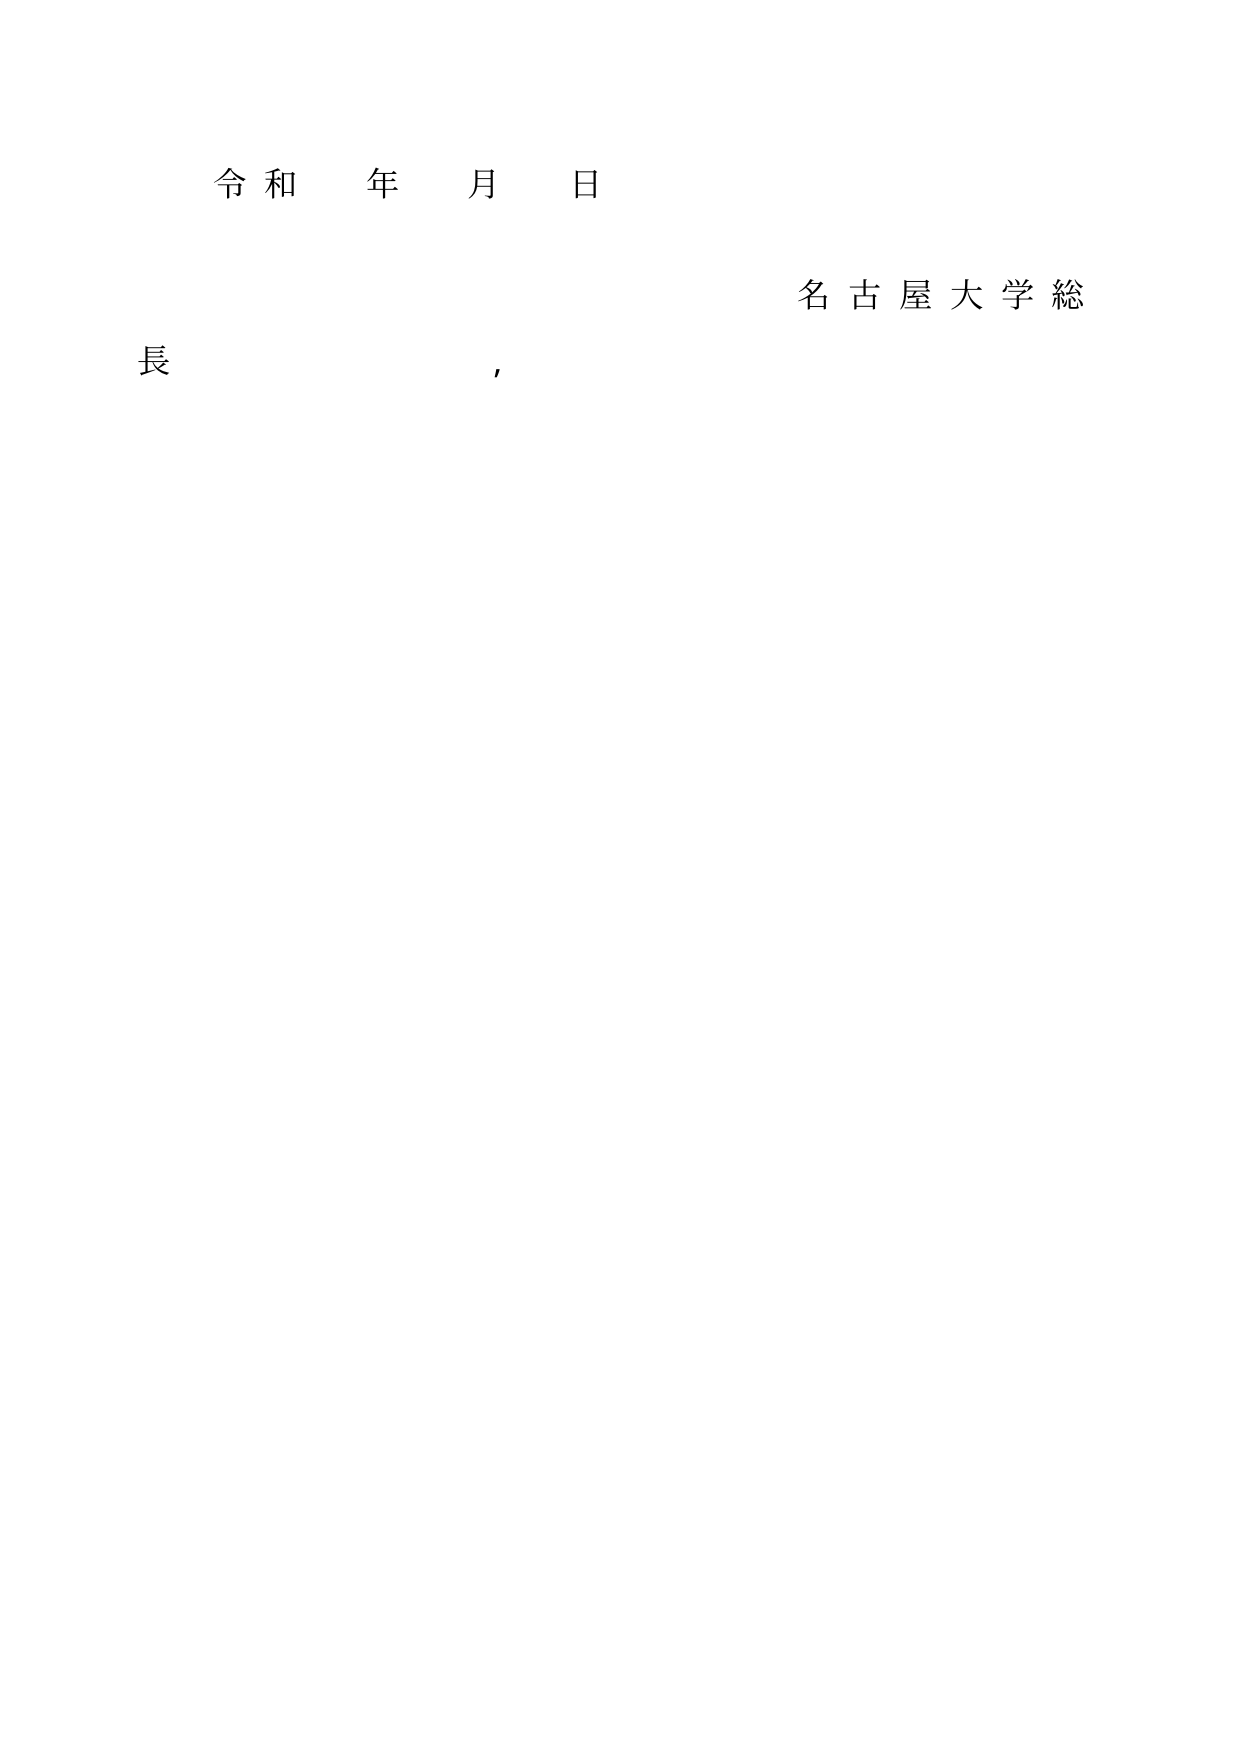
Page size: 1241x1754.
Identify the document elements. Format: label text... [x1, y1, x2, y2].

text 令和 年 月 日 [137, 148, 1103, 215]
text 名古屋大学総長 , [137, 259, 1103, 392]
